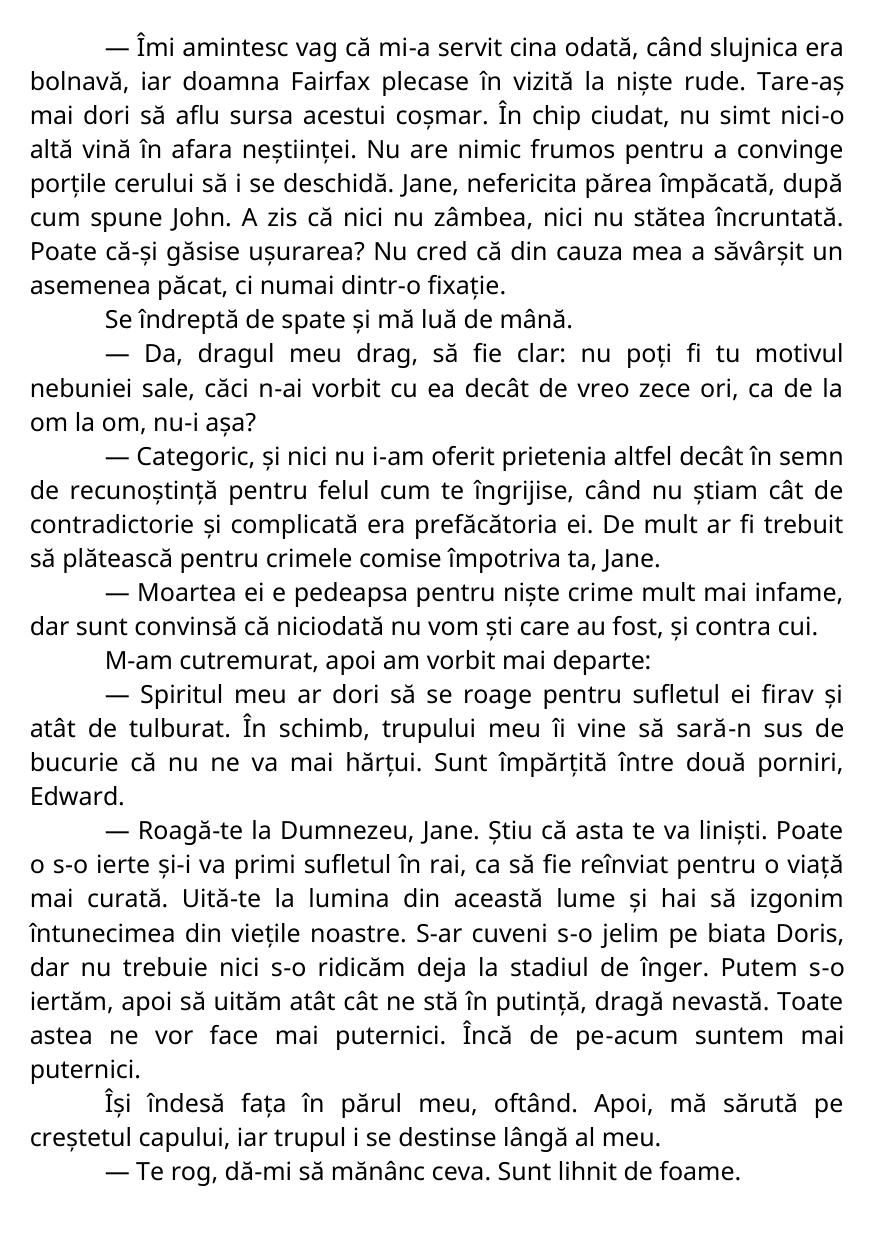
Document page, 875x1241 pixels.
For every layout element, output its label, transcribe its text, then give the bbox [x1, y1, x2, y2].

text Se îndreptă de spate şi mă luă de mână. [29, 302, 844, 336]
text — Spiritul meu ar dori să se roage pentru sufletul ei firav şi atât de tulburat. În schimb, trupului meu îi vine să sară-n sus de bucurie că nu ne va mai hărţui. Sunt împărţită între două porniri, Edward. [29, 677, 844, 813]
text Îşi îndesă faţa în părul meu, oftând. Apoi, mă sărută pe creştetul capului, iar trupul i se destinse lângă al meu. [29, 1086, 844, 1154]
text — Da, dragul meu drag, să fie clar: nu poţi fi tu motivul nebuniei sale, căci n-ai vorbit cu ea decât de vreo zece ori, ca de la om la om, nu-i aşa? [29, 336, 844, 438]
text — Moartea ei e pedeapsa pentru nişte crime mult mai infame, dar sunt convinsă că niciodată nu vom şti care au fost, şi contra cui. [29, 574, 844, 643]
text — Îmi amintesc vag că mi-a servit cina odată, când slujnica era bolnavă, iar doamna Fairfax plecase în vizită la nişte rude. Tare-aş mai dori să aflu sursa acestui coşmar. În chip ciudat, nu simt nici-o altă vină în afara neştiinţei. Nu are nimic frumos pentru a convinge porţile cerului să i se deschidă. Jane, nefericita părea împăcată, după cum spune John. A zis că nici nu zâmbea, nici nu stătea încruntată. Poate că-şi găsise uşurarea? Nu cred că din cauza mea a săvârşit un asemenea păcat, ci numai dintr-o fixaţie. [29, 29, 844, 302]
text — Te rog, dă-mi să mănânc ceva. Sunt lihnit de foame. [29, 1154, 844, 1188]
text — Categoric, şi nici nu i-am oferit prietenia altfel decât în semn de recunoştinţă pentru felul cum te îngrijise, când nu ştiam cât de contradictorie şi complicată era prefăcătoria ei. De mult ar fi trebuit să plătească pentru crimele comise împotriva ta, Jane. [29, 438, 844, 574]
text M-am cutremurat, apoi am vorbit mai departe: [29, 643, 844, 677]
text — Roagă-te la Dumnezeu, Jane. Ştiu că asta te va linişti. Poate o s-o ierte şi-i va primi sufletul în rai, ca să fie reînviat pentru o viaţă mai curată. Uită-te la lumina din această lume şi hai să izgonim întunecimea din vieţile noastre. S-ar cuveni s-o jelim pe biata Doris, dar nu trebuie nici s-o ridicăm deja la stadiul de înger. Putem s-o iertăm, apoi să uităm atât cât ne stă în putinţă, dragă nevastă. Toate astea ne vor face mai puternici. Încă de pe-acum suntem mai puternici. [29, 813, 844, 1086]
